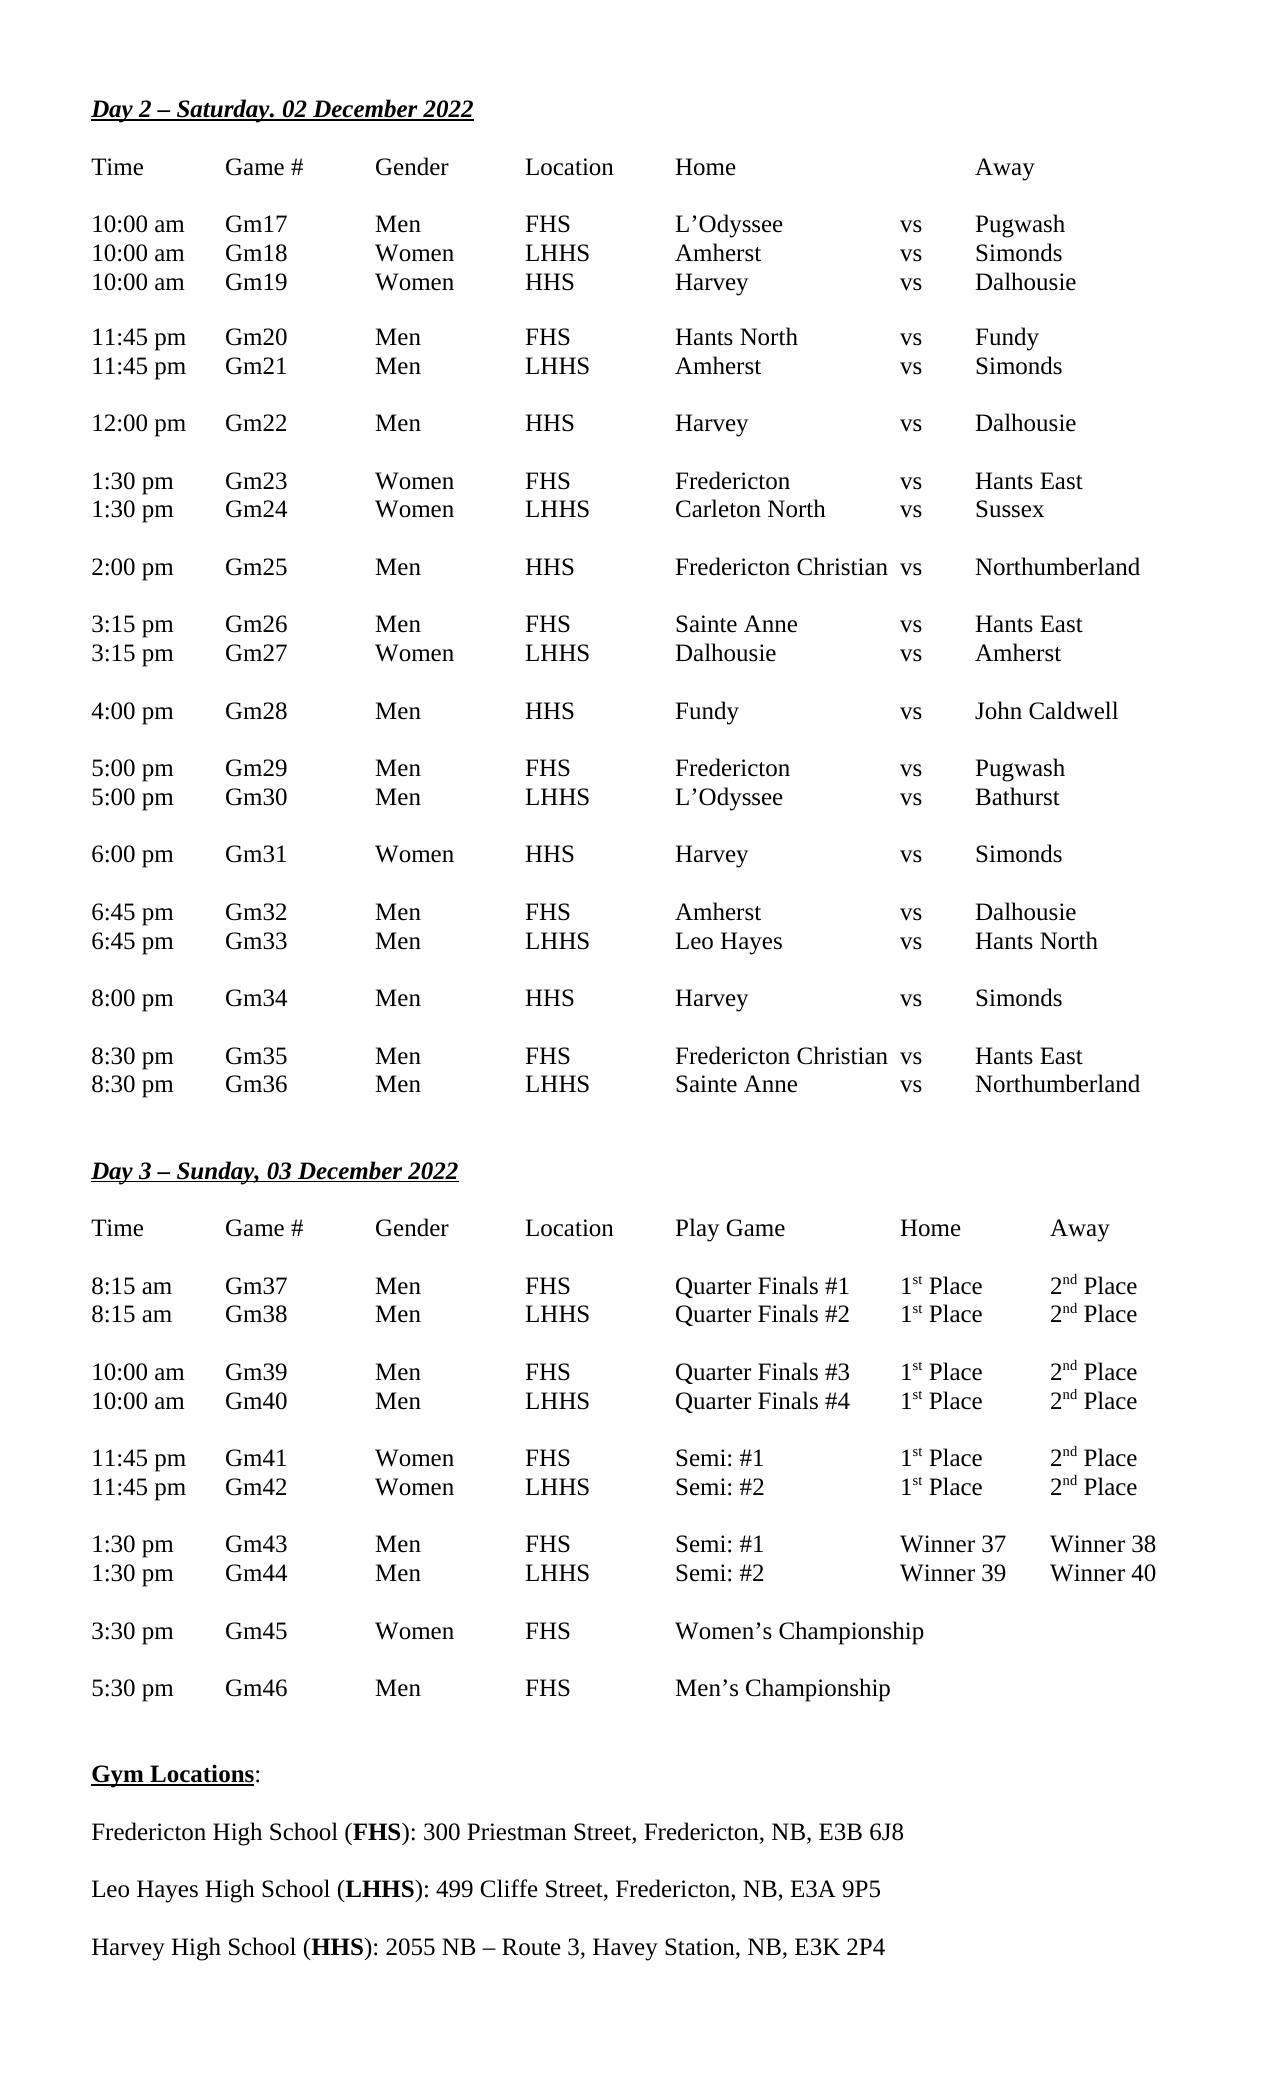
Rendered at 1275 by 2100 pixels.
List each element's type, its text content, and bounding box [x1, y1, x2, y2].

text 2:00 pm Gm25 Men HHS Fredericton Christian vs Northumberland [91, 552, 1184, 581]
text Gym Locations: [91, 1759, 1184, 1788]
text 1:30 pm Gm44 Men LHHS Semi: #2 Winner 39 Winner 40 [91, 1558, 1184, 1587]
text 3:15 pm Gm27 Women LHHS Dalhousie vs Amherst [91, 638, 1184, 667]
text 3:15 pm Gm26 Men FHS Sainte Anne vs Hants East [91, 609, 1184, 638]
text 8:30 pm Gm36 Men LHHS Sainte Anne vs Northumberland [91, 1069, 1184, 1098]
text 8:00 pm Gm34 Men HHS Harvey vs Simonds [91, 983, 1184, 1012]
text 8:15 am Gm37 Men FHS Quarter Finals #1 1st Place 2nd Place [91, 1271, 1184, 1299]
text 4:00 pm Gm28 Men HHS Fundy vs John Caldwell [91, 696, 1184, 724]
text 12:00 pm Gm22 Men HHS Harvey vs Dalhousie [91, 408, 1184, 437]
text 10:00 am Gm39 Men FHS Quarter Finals #3 1st Place 2nd Place [91, 1357, 1184, 1386]
text Day 2 – Saturday. 02 December 2022 [91, 94, 1184, 123]
text Day 3 – Sunday, 03 December 2022 [91, 1156, 1184, 1184]
text Leo Hayes High School (LHHS): 499 Cliffe Street, Fredericton, NB, E3A 9P5 [91, 1874, 1184, 1903]
text 6:45 pm Gm32 Men FHS Amherst vs Dalhousie [91, 897, 1184, 926]
text 1:30 pm Gm24 Women LHHS Carleton North vs Sussex [91, 494, 1184, 523]
text 10:00 am Gm40 Men LHHS Quarter Finals #4 1st Place 2nd Place [91, 1386, 1184, 1414]
text 5:30 pm Gm46 Men FHS Men’s Championship [91, 1673, 1184, 1702]
text Time Game # Gender Location Play Game Home Away [91, 1213, 1184, 1242]
text 5:00 pm Gm30 Men LHHS L’Odyssee vs Bathurst [91, 782, 1184, 811]
text 1:30 pm Gm23 Women FHS Fredericton vs Hants East [91, 466, 1184, 494]
text 1:30 pm Gm43 Men FHS Semi: #1 Winner 37 Winner 38 [91, 1529, 1184, 1558]
text 3:30 pm Gm45 Women FHS Women’s Championship [91, 1616, 1184, 1644]
text 10:00 am Gm19 Women HHS Harvey vs Dalhousie [91, 267, 1184, 296]
text 6:00 pm Gm31 Women HHS Harvey vs Simonds [91, 839, 1184, 868]
text 8:30 pm Gm35 Men FHS Fredericton Christian vs Hants East [91, 1041, 1184, 1069]
text Time Game # Gender Location Home Away [91, 152, 1184, 181]
text 11:45 pm Gm41 Women FHS Semi: #1 1st Place 2nd Place [91, 1443, 1184, 1472]
text 11:45 pm Gm42 Women LHHS Semi: #2 1st Place 2nd Place [91, 1472, 1184, 1501]
text 11:45 pm Gm21 Men LHHS Amherst vs Simonds [91, 351, 1184, 379]
text 5:00 pm Gm29 Men FHS Fredericton vs Pugwash [91, 753, 1184, 782]
text 10:00 am Gm17 Men FHS L’Odyssee vs Pugwash [91, 209, 1184, 238]
text Harvey High School (HHS): 2055 NB – Route 3, Havey Station, NB, E3K 2P4 [91, 1932, 1184, 1961]
text 6:45 pm Gm33 Men LHHS Leo Hayes vs Hants North [91, 926, 1184, 954]
text Fredericton High School (FHS): 300 Priestman Street, Fredericton, NB, E3B 6J8 [91, 1817, 1184, 1846]
text 10:00 am Gm18 Women LHHS Amherst vs Simonds [91, 238, 1184, 267]
text 11:45 pm Gm20 Men FHS Hants North vs Fundy [91, 322, 1228, 351]
text 8:15 am Gm38 Men LHHS Quarter Finals #2 1st Place 2nd Place [91, 1299, 1184, 1328]
